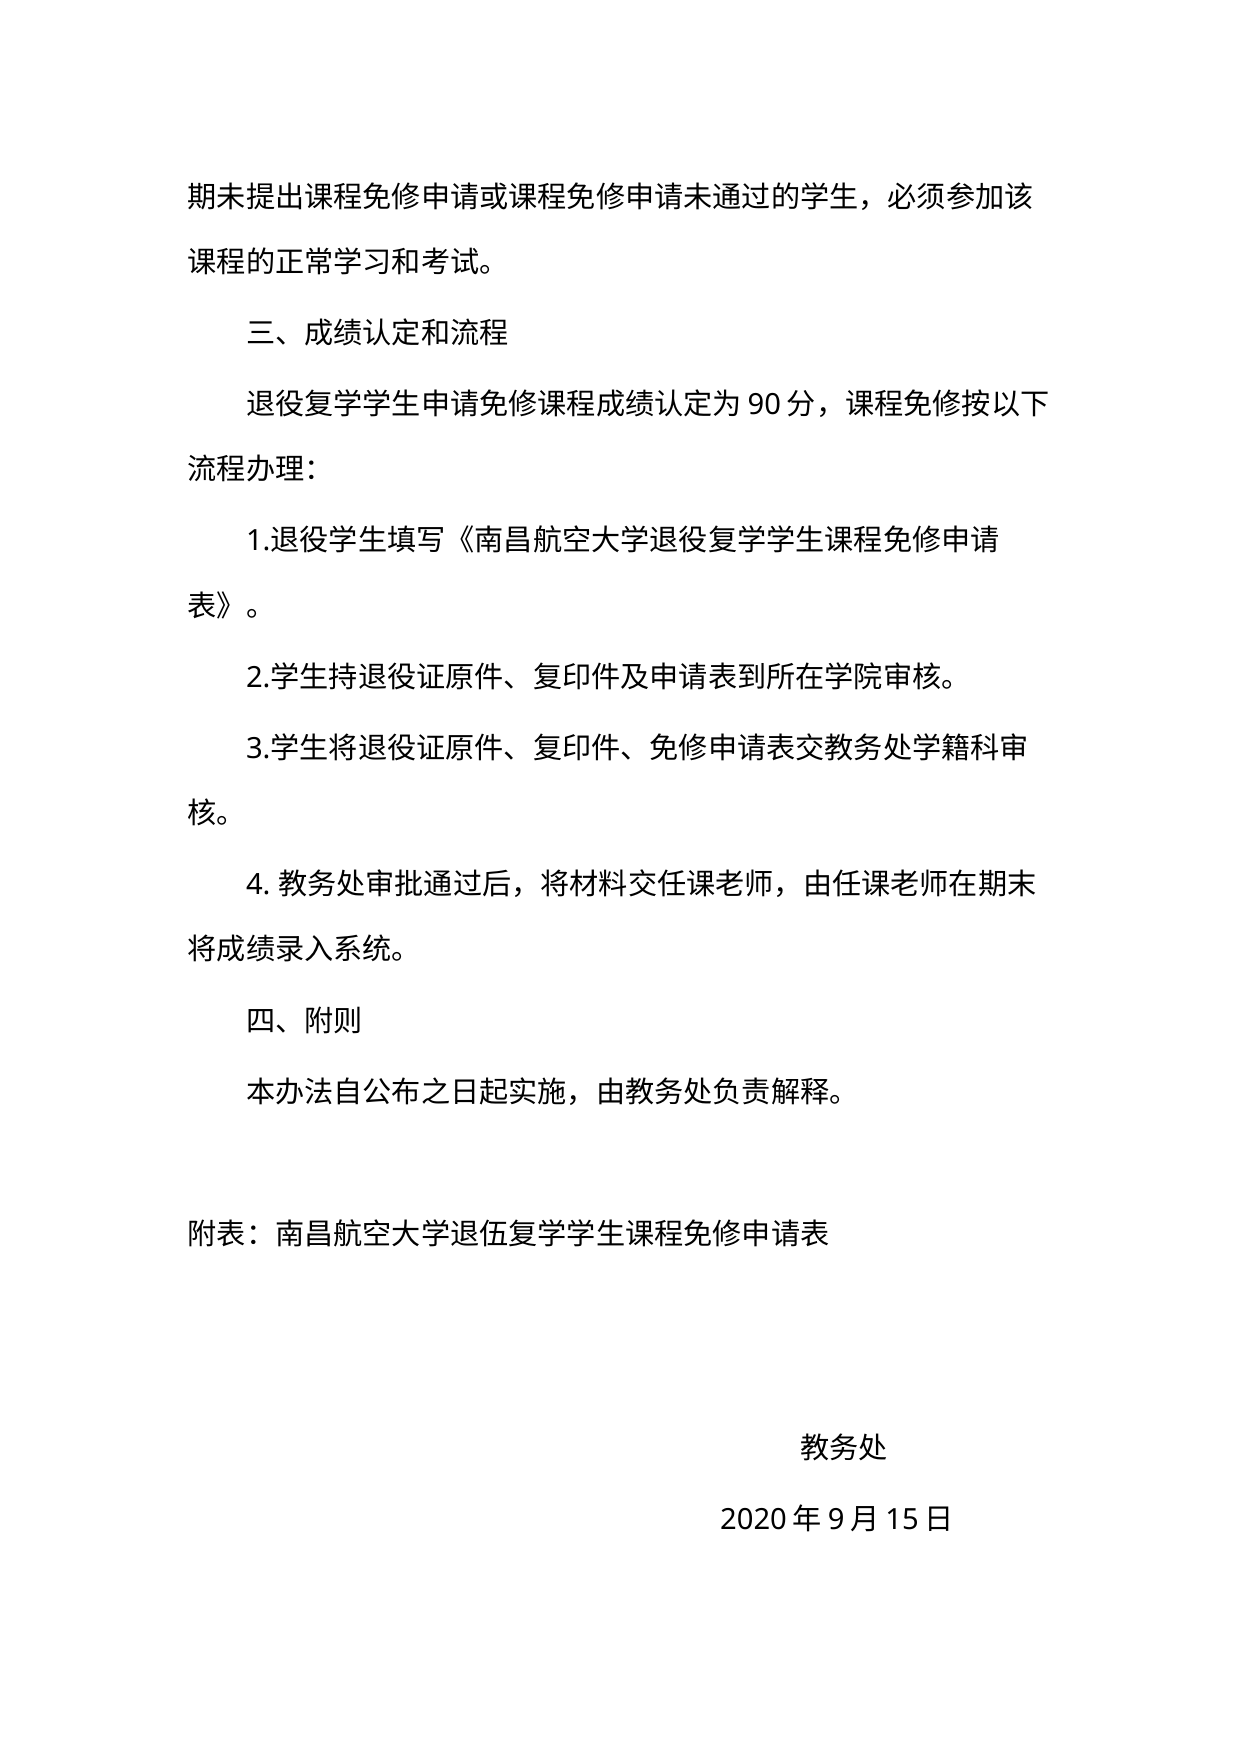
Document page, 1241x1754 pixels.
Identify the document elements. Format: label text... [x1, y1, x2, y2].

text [187, 162, 1053, 292]
text 2.学生持退役证原件、复印件及申请表到所在学院审核。 [187, 642, 1053, 707]
text 1.退役学生填写《南昌航空大学退役复学学生课程免修申请表》。 [187, 506, 1053, 636]
text 教务处 [187, 1413, 1053, 1478]
text 4. 教务处审批通过后，将材料交任课老师，由任课老师在期末将成绩录入系统。 [187, 849, 1053, 979]
text 三、成绩认定和流程 [187, 298, 1053, 363]
text 3.学生将退役证原件、复印件、免修申请表交教务处学籍科审核。 [187, 713, 1053, 843]
text 附表：南昌航空大学退伍复学学生课程免修申请表 [187, 1199, 1053, 1264]
text 2020年9月15日 [187, 1484, 1053, 1549]
text 本办法自公布之日起实施，由教务处负责解释。 [187, 1057, 1053, 1122]
text 退役复学学生申请免修课程成绩认定为90分，课程免修按以下流程办理： [187, 369, 1053, 499]
text 四、附则 [187, 986, 1053, 1051]
